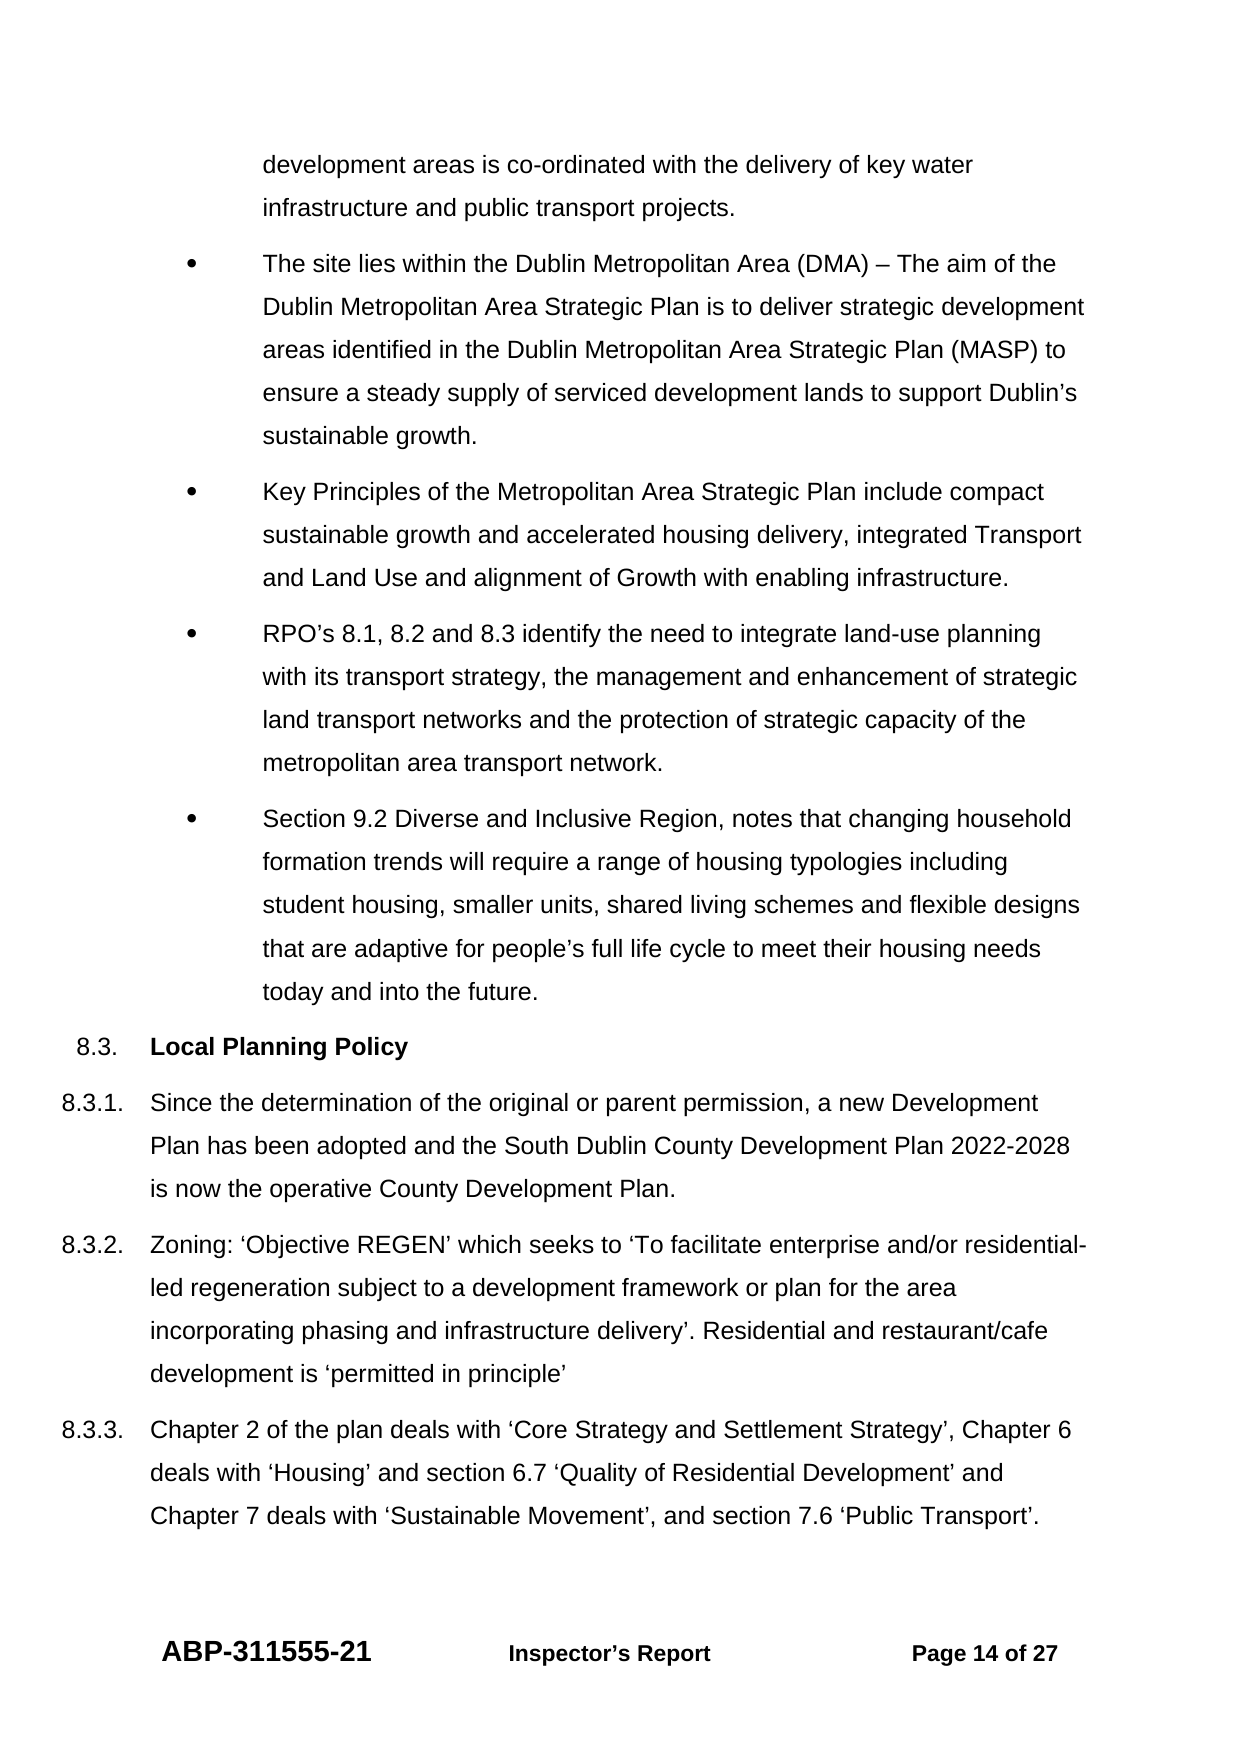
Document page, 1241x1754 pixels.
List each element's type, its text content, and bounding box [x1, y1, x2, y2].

text Zoning: ‘Objective REGEN’ which seeks to ‘To facilitate enterprise and/or residential-led regeneration subject to a development framework or plan for the area incorporating phasing and infrastructure delivery’. Residential and restaurant/cafe development is ‘permitted in principle’ [61, 1230, 1090, 1388]
list RPO’s 8.1, 8.2 and 8.3 identify the need to integrate land-use planning with its transport strategy, the management and enhancement of strategic land transport networks and the protection of strategic capacity of the metropolitan area transport network. [187, 619, 1090, 777]
list The site lies within the Dublin Metropolitan Area (DMA) – The aim of the Dublin Metropolitan Area Strategic Plan is to deliver strategic development areas identified in the Dublin Metropolitan Area Strategic Plan (MASP) to ensure a steady supply of serviced development lands to support Dublin’s sustainable growth. [187, 249, 1090, 450]
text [61, 1415, 1090, 1530]
text Local Planning Policy [76, 1032, 1090, 1061]
list Section 9.2 Diverse and Inclusive Region, notes that changing household formation trends will require a range of housing typologies including student housing, smaller units, shared living schemes and flexible designs that are adaptive for people’s full life cycle to meet their housing needs today and into the future. [187, 804, 1090, 1005]
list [187, 150, 1090, 222]
list Key Principles of the Metropolitan Area Strategic Plan include compact sustainable growth and accelerated housing delivery, integrated Transport and Land Use and alignment of Growth with enabling infrastructure. [187, 477, 1090, 592]
text Since the determination of the original or parent permission, a new Development Plan has been adopted and the South Dublin County Development Plan 2022-2028 is now the operative County Development Plan. [61, 1088, 1090, 1203]
